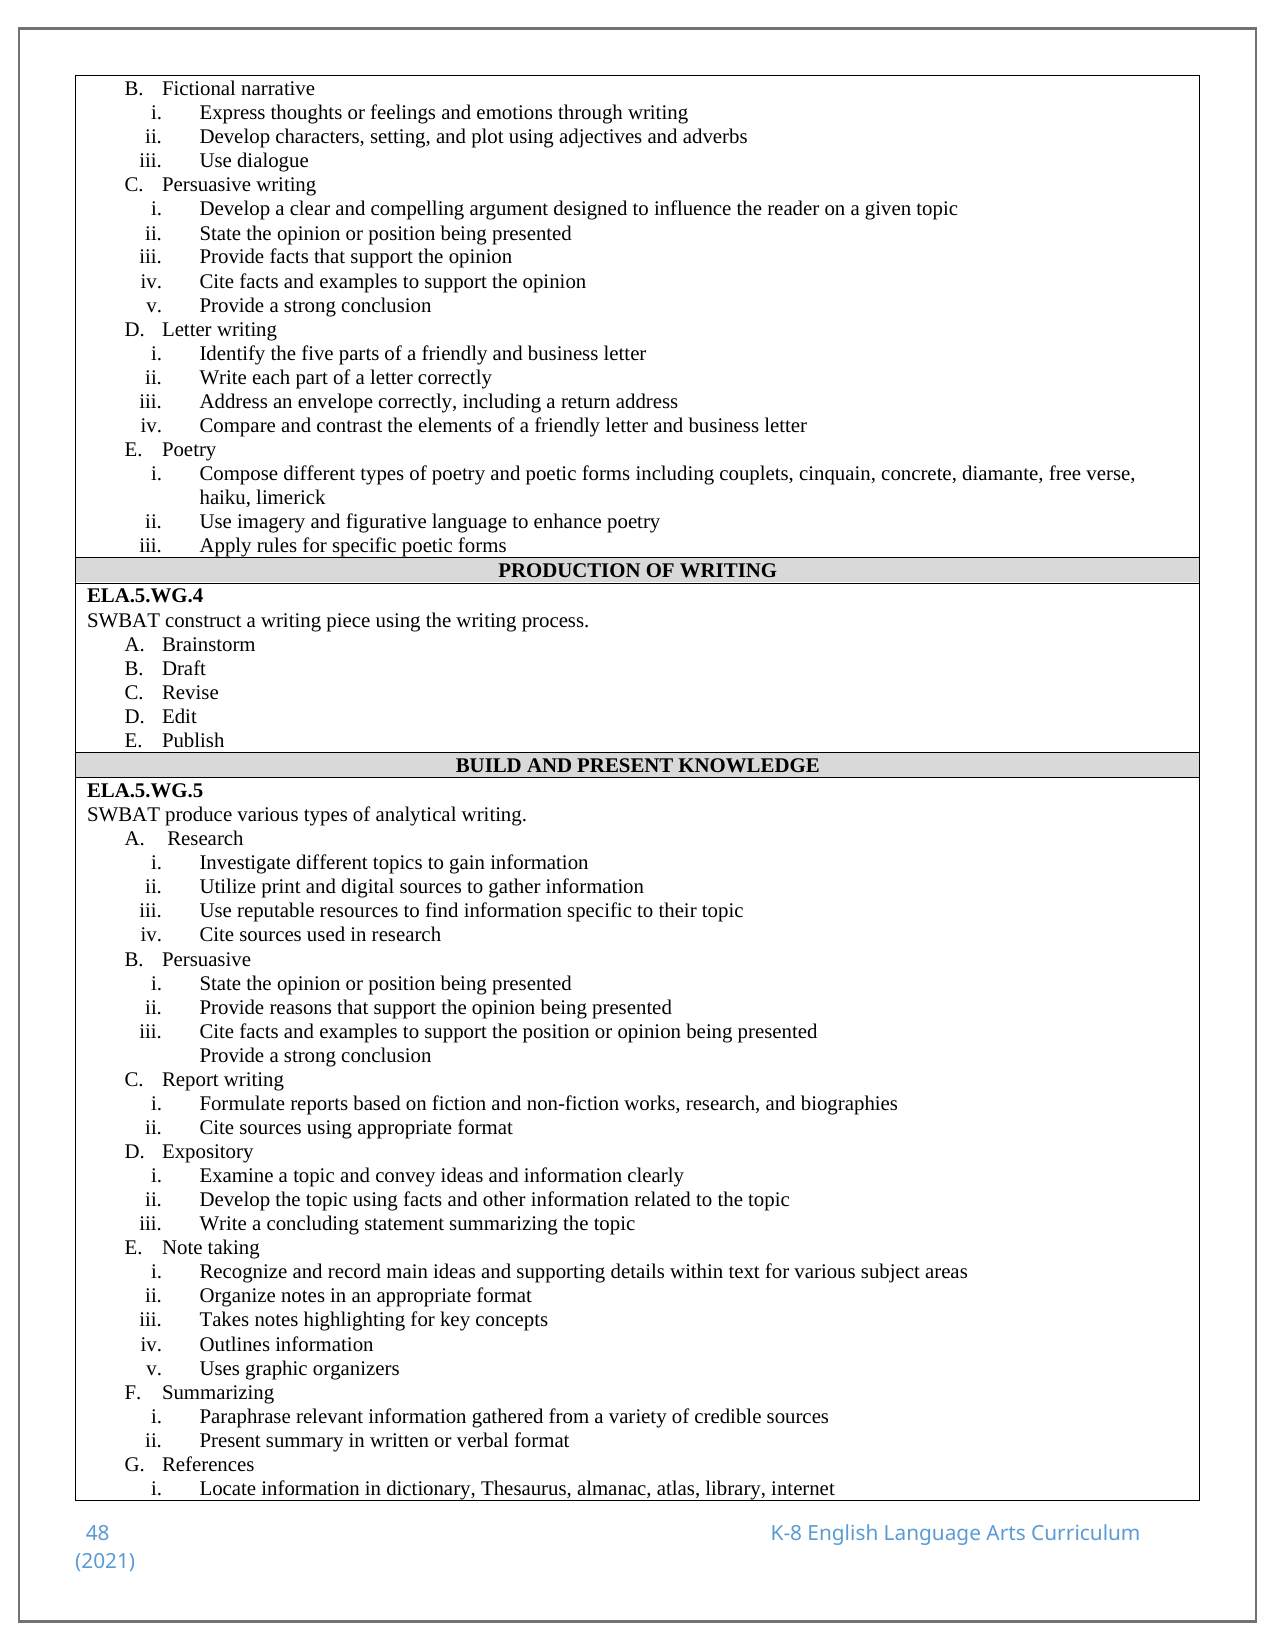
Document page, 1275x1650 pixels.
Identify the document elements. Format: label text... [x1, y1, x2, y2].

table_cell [76, 76, 1199, 557]
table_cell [76, 778, 1199, 1500]
table_cell BUILD AND PRESENT KNOWLEDGE [76, 753, 1199, 777]
table_cell ELA.5.WG.4 SWBAT construct a writing piece using the writing process. Brainstorm Draft Revise Edit Publish [76, 584, 1199, 752]
table_cell PRODUCTION OF WRITING [76, 558, 1199, 582]
